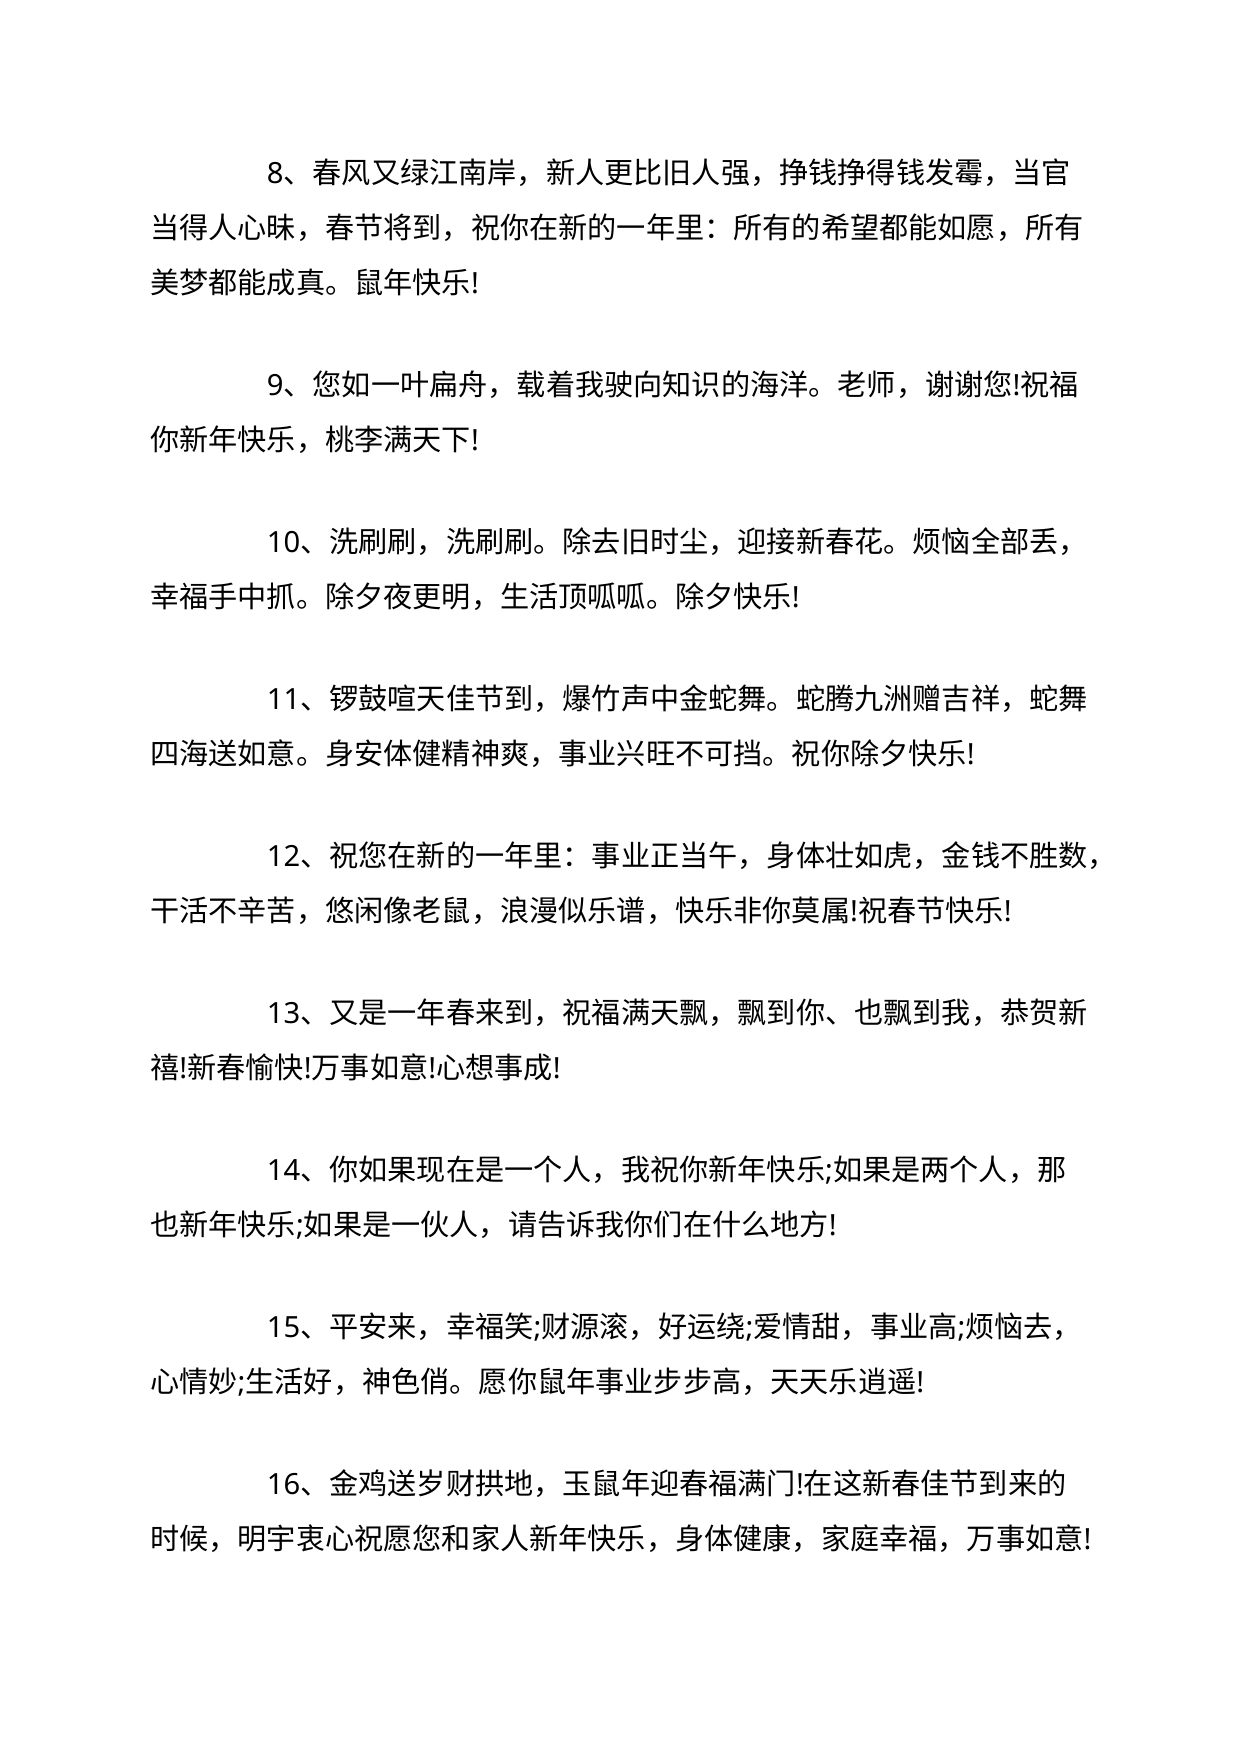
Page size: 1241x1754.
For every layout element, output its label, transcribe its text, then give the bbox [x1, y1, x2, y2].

text 8、春风又绿江南岸，新人更比旧人强，挣钱挣得钱发霉，当官当得人心昧，春节将到，祝你在新的一年里：所有的希望都能如愿，所有美梦都能成真。鼠年快乐! [150, 150, 1090, 302]
text 15、平安来，幸福笑;财源滚，好运绕;爱情甜，事业高;烦恼去，心情妙;生活好，神色俏。愿你鼠年事业步步高，天天乐逍遥! [150, 1304, 1090, 1401]
text 13、又是一年春来到，祝福满天飘，飘到你、也飘到我，恭贺新禧!新春愉快!万事如意!心想事成! [150, 990, 1090, 1087]
text 11、锣鼓喧天佳节到，爆竹声中金蛇舞。蛇腾九洲赠吉祥，蛇舞四海送如意。身安体健精神爽，事业兴旺不可挡。祝你除夕快乐! [150, 676, 1090, 773]
text 16、金鸡送岁财拱地，玉鼠年迎春福满门!在这新春佳节到来的时候，明宇衷心祝愿您和家人新年快乐，身体健康，家庭幸福，万事如意! [150, 1461, 1090, 1558]
text 9、您如一叶扁舟，载着我驶向知识的海洋。老师，谢谢您!祝福你新年快乐，桃李满天下! [150, 362, 1090, 459]
text 14、你如果现在是一个人，我祝你新年快乐;如果是两个人，那也新年快乐;如果是一伙人，请告诉我你们在什么地方! [150, 1147, 1090, 1244]
text 12、祝您在新的一年里：事业正当午，身体壮如虎，金钱不胜数，干活不辛苦，悠闲像老鼠，浪漫似乐谱，快乐非你莫属!祝春节快乐! [150, 833, 1090, 930]
text 10、洗刷刷，洗刷刷。除去旧时尘，迎接新春花。烦恼全部丢，幸福手中抓。除夕夜更明，生活顶呱呱。除夕快乐! [150, 519, 1090, 616]
